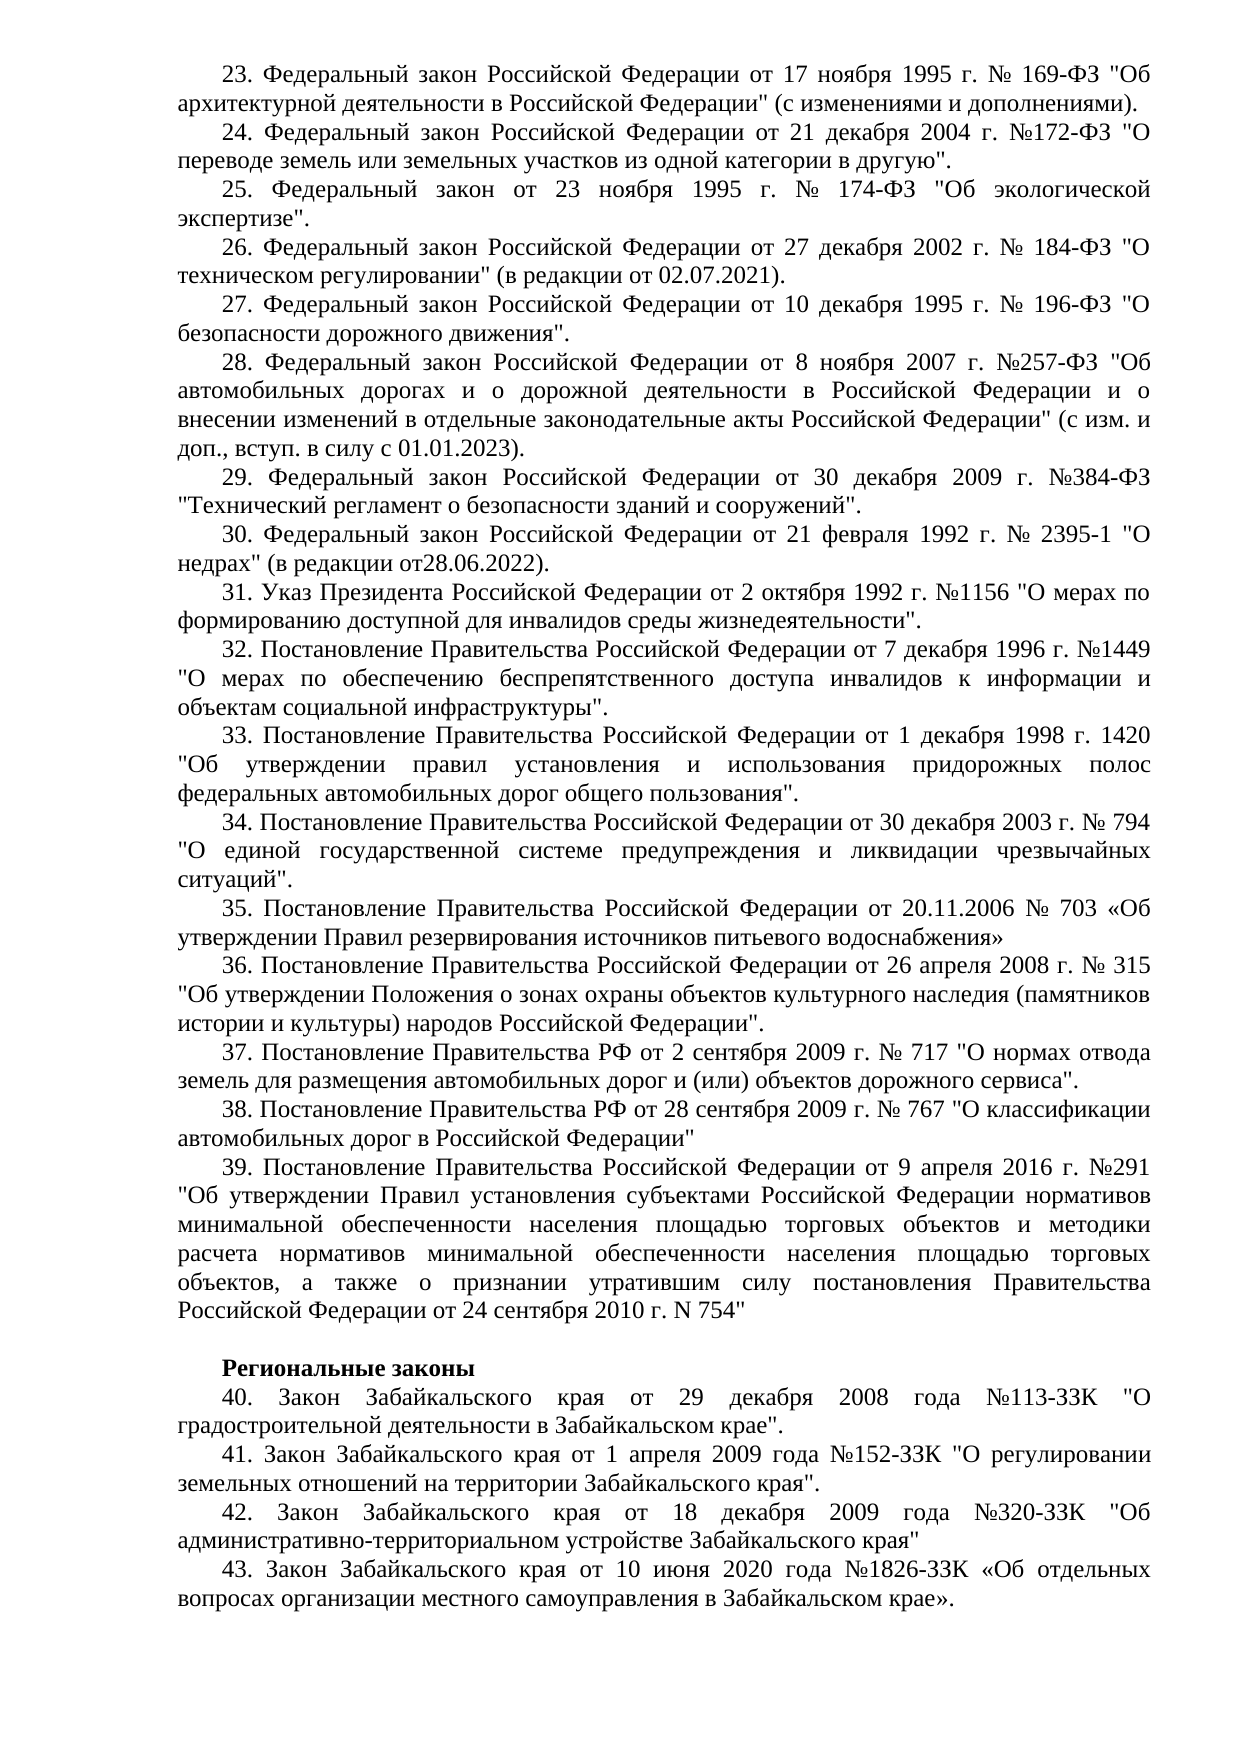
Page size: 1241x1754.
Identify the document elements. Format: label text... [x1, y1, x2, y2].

text 36. Постановление Правительства Российской Федерации от 26 апреля . № 315 "Об утверждении Положения о зонах охраны объектов культурного наследия (памятников истории и культуры) народов Российской Федерации". [177, 950, 1152, 1037]
text 31. Указ Президента Российской Федерации от 2 октября . №1156 "О мерах по формированию доступной для инвалидов среды жизнедеятельности". [177, 577, 1152, 634]
text 30. Федеральный закон Российской Федерации от 21 февраля . № 2395-1 "О недрах" (в редакции от28.06.2022). [177, 519, 1152, 577]
text 39. Постановление Правительства Российской Федерации от 9 апреля . №291 "Об утверждении Правил установления субъектами Российской Федерации нормативов минимальной обеспеченности населения площадью торговых объектов и методики расчета нормативов минимальной обеспеченности населения площадью торговых объектов, а также о признании утратившим силу постановления Правительства Российской Федерации от 24 сентября . N 754" [177, 1152, 1152, 1324]
text 41. Закон Забайкальского края от 1 апреля 2009 года №152-ЗЗК "О регулировании земельных отношений на территории Забайкальского края". [177, 1439, 1152, 1497]
text 32. Постановление Правительства Российской Федерации от 7 декабря . №1449 "О мерах по обеспечению беспрепятственного доступа инвалидов к информации и объектам социальной инфраструктуры". [177, 634, 1152, 720]
text 28. Федеральный закон Российской Федерации от 8 ноября . №257-ФЗ "Об автомобильных дорогах и о дорожной деятельности в Российской Федерации и о внесении изменений в отдельные законодательные акты Российской Федерации" (с изм. и доп., вступ. в силу с 01.01.2023). [177, 347, 1152, 462]
text 29. Федеральный закон Российской Федерации от 30 декабря . №384-ФЗ "Технический регламент о безопасности зданий и сооружений". [177, 462, 1152, 519]
text 42. Закон Забайкальского края от 18 декабря 2009 года №320-ЗЗК "Об административно-территориальном устройстве Забайкальского края" [177, 1497, 1152, 1554]
text Региональные законы [177, 1353, 1152, 1382]
text 40. Закон Забайкальского края от 29 декабря 2008 года №113-ЗЗК "О градостроительной деятельности в Забайкальском крае". [177, 1382, 1152, 1439]
text 38. Постановление Правительства РФ от 28 сентября 2009 г. № 767 "О классификации автомобильных дорог в Российской Федерации" [177, 1094, 1152, 1152]
text 43. Закон Забайкальского края от 10 июня 2020 года №1826-ЗЗК «Об отдельных вопросах организации местного самоуправления в Забайкальском крае». [177, 1554, 1152, 1612]
text 27. Федеральный закон Российской Федерации от 10 декабря . № 196-ФЗ "О безопасности дорожного движения". [177, 289, 1152, 347]
text 35. Постановление Правительства Российской Федерации от 20.11.2006 № 703 «Об утверждении Правил резервирования источников питьевого водоснабжения» [177, 893, 1152, 950]
text 33. Постановление Правительства Российской Федерации от 1 декабря . 1420 "Об утверждении правил установления и использования придорожных полос федеральных автомобильных дорог общего пользования". [177, 720, 1152, 807]
text 37. Постановление Правительства РФ от 2 сентября 2009 г. № 717 "О нормах отвода земель для размещения автомобильных дорог и (или) объектов дорожного сервиса". [177, 1037, 1152, 1094]
text 23. Федеральный закон Российской Федерации от 17 ноября . № 169-ФЗ "Об архитектурной деятельности в Российской Федерации" (с изменениями и дополнениями). [177, 59, 1152, 117]
text 26. Федеральный закон Российской Федерации от 27 декабря . № 184-ФЗ "О техническом регулировании" (в редакции от 02.07.2021). [177, 232, 1152, 289]
text 34. Постановление Правительства Российской Федерации от 30 декабря . № 794 "О единой государственной системе предупреждения и ликвидации чрезвычайных ситуаций". [177, 807, 1152, 893]
text 25. Федеральный закон от 23 ноября . № 174-ФЗ "Об экологической экспертизе". [177, 174, 1152, 232]
text 24. Федеральный закон Российской Федерации от 21 декабря . №172-ФЗ "О переводе земель или земельных участков из одной категории в другую". [177, 117, 1152, 174]
